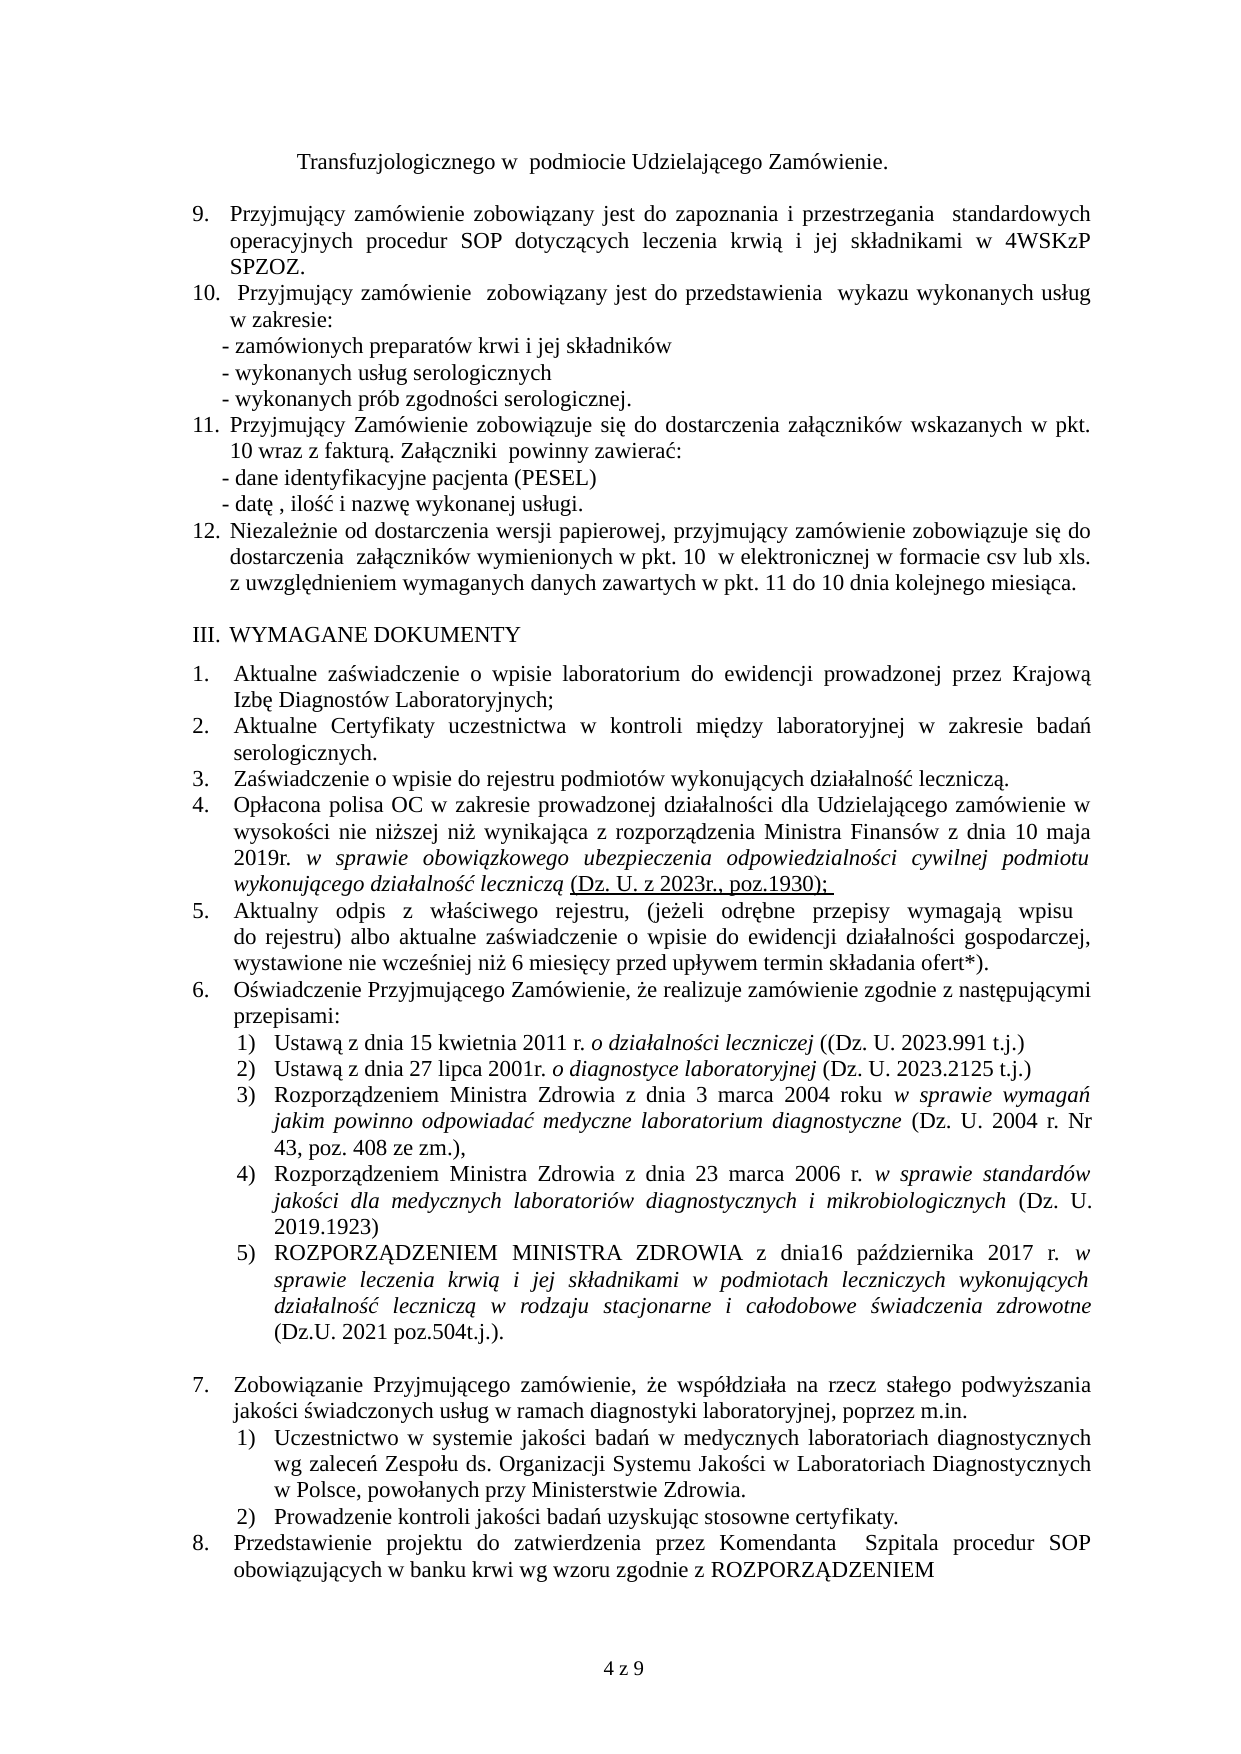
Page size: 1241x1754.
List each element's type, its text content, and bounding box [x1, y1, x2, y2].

list Przyjmujący zamówienie zobowiązany jest do zapoznania i przestrzegania standardowych operacyjnych procedur SOP dotyczących leczenia krwią i jej składnikami w 4WSKzP SPZOZ. [192, 200, 1092, 279]
text - datę , ilość i nazwę wykonanej usługi. [222, 490, 1092, 517]
list Ustawą z dnia 15 kwietnia 2011 r. o działalności leczniczej ((Dz. U. 2023.991 t.j.) [236, 1028, 1092, 1055]
list Niezależnie od dostarczenia wersji papierowej, przyjmujący zamówienie zobowiązuje się do dostarczenia załączników wymienionych w pkt. 10 w elektronicznej w formacie csv lub xls. z uwzględnieniem wymaganych danych zawartych w pkt. 11 do 10 dnia kolejnego miesiąca. [192, 517, 1092, 596]
title WYMAGANE DOKUMENTY [192, 621, 1092, 647]
list Zaświadczenie o wpisie do rejestru podmiotów wykonujących działalność leczniczą. [192, 765, 1092, 791]
list Aktualne Certyfikaty uczestnictwa w kontroli między laboratoryjnej w zakresie badań serologicznych. [192, 712, 1092, 765]
list Oświadczenie Przyjmującego Zamówienie, że realizuje zamówienie zgodnie z następującymi przepisami: [192, 976, 1092, 1028]
list Przyjmujący Zamówienie zobowiązuje się do dostarczenia załączników wskazanych w pkt. 10 wraz z fakturą. Załączniki powinny zawierać: [192, 411, 1092, 464]
text - zamówionych preparatów krwi i jej składników [222, 332, 1092, 358]
list ROZPORZĄDZENIEM MINISTRA ZDROWIA z dnia16 października 2017 r. w sprawie leczenia krwią i jej składnikami w podmiotach leczniczych wykonujących działalność leczniczą w rodzaju stacjonarne i całodobowe świadczenia zdrowotne (Dz.U. 2021 poz.504t.j.). [236, 1239, 1092, 1345]
list Prowadzenie kontroli jakości badań uzyskując stosowne certyfikaty. [236, 1503, 1092, 1529]
subtitle Aktualne zaświadczenie o wpisie laboratorium do ewidencji prowadzonej przez Krajową Izbę Diagnostów Laboratoryjnych; [192, 659, 1092, 712]
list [259, 148, 1092, 174]
list Przyjmujący zamówienie zobowiązany jest do przedstawienia wykazu wykonanych usług w zakresie: [192, 279, 1092, 332]
list Rozporządzeniem Ministra Zdrowia z dnia 3 marca 2004 roku w sprawie wymagań jakim powinno odpowiadać medyczne laboratorium diagnostyczne (Dz. U. 2004 r. Nr 43, poz. 408 ze zm.), [236, 1081, 1092, 1160]
text - wykonanych usług serologicznych [222, 358, 1092, 385]
text - wykonanych prób zgodności serologicznej. [222, 385, 1092, 411]
list Uczestnictwo w systemie jakości badań w medycznych laboratoriach diagnostycznych wg zaleceń Zespołu ds. Organizacji Systemu Jakości w Laboratoriach Diagnostycznych w Polsce, powołanych przy Ministerstwie Zdrowia. [236, 1424, 1092, 1503]
list Zobowiązanie Przyjmującego zamówienie, że współdziała na rzecz stałego podwyższania jakości świadczonych usług w ramach diagnostyki laboratoryjnej, poprzez m.in. [192, 1371, 1092, 1424]
list Przedstawienie projektu do zatwierdzenia przez Komendanta Szpitala procedur SOP obowiązujących w banku krwi wg wzoru zgodnie z ROZPORZĄDZENIEM [192, 1529, 1092, 1582]
list Ustawą z dnia 27 lipca 2001r. o diagnostyce laboratoryjnej (Dz. U. 2023.2125 t.j.) [236, 1055, 1092, 1081]
list Aktualny odpis z właściwego rejestru, (jeżeli odrębne przepisy wymagają wpisu do rejestru) albo aktualne zaświadczenie o wpisie do ewidencji działalności gospodarczej, wystawione nie wcześniej niż 6 miesięcy przed upływem termin składania ofert*). [192, 897, 1092, 976]
text - dane identyfikacyjne pacjenta (PESEL) [222, 464, 1092, 490]
list Opłacona polisa OC w zakresie prowadzonej działalności dla Udzielającego zamówienie w wysokości nie niższej niż wynikająca z rozporządzenia Ministra Finansów z dnia 10 maja 2019r. w sprawie obowiązkowego ubezpieczenia odpowiedzialności cywilnej podmiotu wykonującego działalność leczniczą (Dz. U. z 2023r., poz.1930); [192, 791, 1092, 897]
list Rozporządzeniem Ministra Zdrowia z dnia 23 marca 2006 r. w sprawie standardów jakości dla medycznych laboratoriów diagnostycznych i mikrobiologicznych (Dz. U. 2019.1923) [236, 1160, 1092, 1239]
